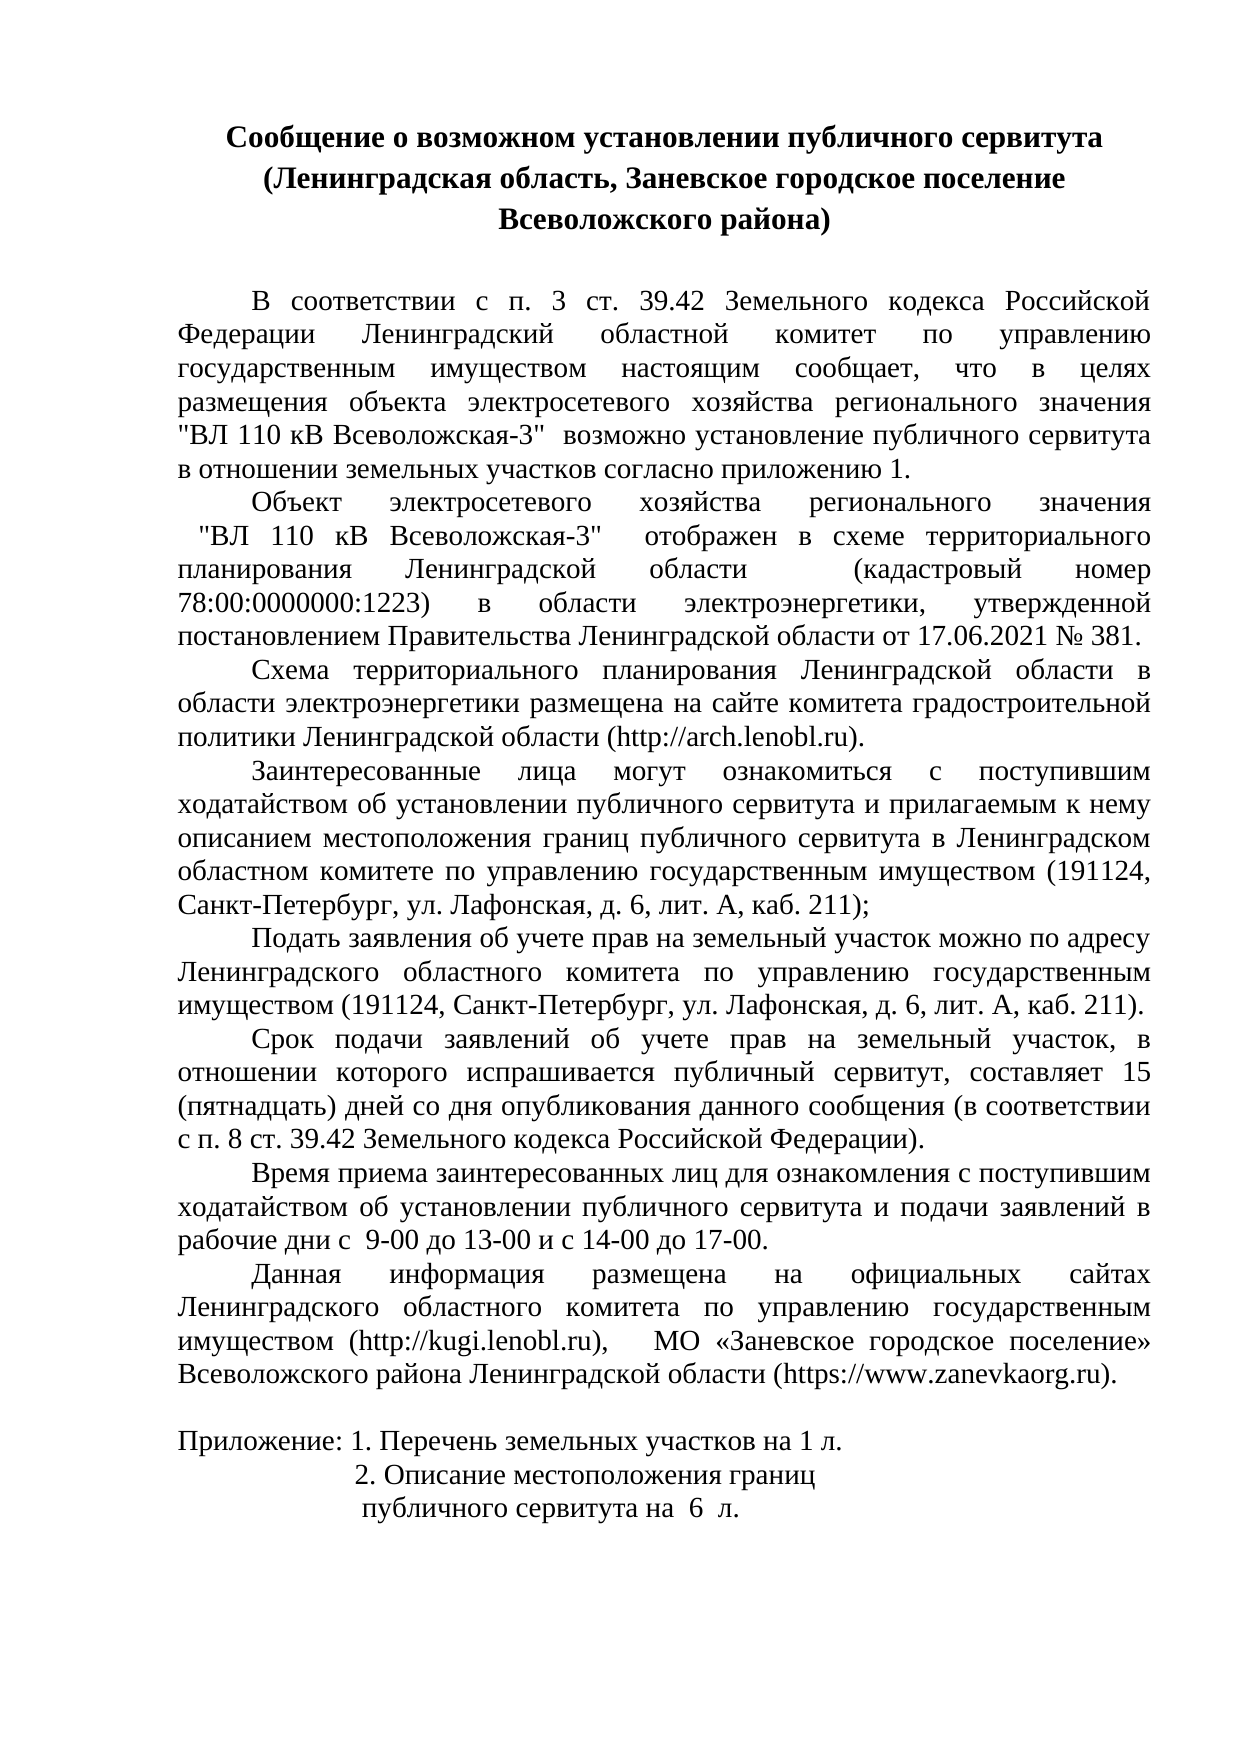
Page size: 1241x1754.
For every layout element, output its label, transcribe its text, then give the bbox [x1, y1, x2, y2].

text публичного сервитута на 6 л. [354, 1491, 1152, 1524]
text Данная информация размещена на официальных сайтах Ленинградского областного комитета по управлению государственным имуществом (http://kugi.lenobl.ru), МО «Заневское городское поселение» Всеволожского района Ленинградской области (https://www.zanevkaorg.ru). [177, 1256, 1152, 1390]
text Подать заявления об учете прав на земельный участок можно по адресу Ленинградского областного комитета по управлению государственным имуществом (191124, Санкт-Петербург, ул. Лафонская, д. 6, лит. А, каб. 211). [177, 920, 1152, 1021]
text Время приема заинтересованных лиц для ознакомления с поступившим ходатайством об установлении публичного сервитута и подачи заявлений в рабочие дни с 9-00 до 13-00 и с 14-00 до 17-00. [177, 1155, 1152, 1256]
text Заинтересованные лица могут ознакомиться с поступившим ходатайством об установлении публичного сервитута и прилагаемым к нему описанием местоположения границ публичного сервитута в Ленинградском областном комитете по управлению государственным имуществом (191124, Санкт-Петербург, ул. Лафонская, д. 6, лит. А, каб. 211); [177, 753, 1152, 920]
text Сообщение о возможном установлении публичного сервитута (Ленинградская область, Заневское городское поселение Всеволожского района) [177, 118, 1152, 237]
text Приложение: 1. Перечень земельных участков на 1 л. [177, 1423, 1152, 1457]
text В соответствии с п. 3 ст. 39.42 Земельного кодекса Российской Федерации Ленинградский областной комитет по управлению государственным имуществом настоящим сообщает, что в целях размещения объекта электросетевого хозяйства регионального значения "ВЛ 110 кВ Всеволожская-3" возможно установление публичного сервитута в отношении земельных участков согласно приложению 1. [177, 283, 1152, 484]
text Объект электросетевого хозяйства регионального значения "ВЛ 110 кВ Всеволожская-3" отображен в схеме территориального планирования Ленинградской области (кадастровый номер 78:00:0000000:1223) в области электроэнергетики, утвержденной постановлением Правительства Ленинградской области от 17.06.2021 № 381. [177, 484, 1152, 652]
text Схема территориального планирования Ленинградской области в области электроэнергетики размещена на сайте комитета градостроительной политики Ленинградской области (http://arch.lenobl.ru). [177, 652, 1152, 753]
text 2. Описание местоположения границ [281, 1457, 1152, 1491]
text Срок подачи заявлений об учете прав на земельный участок, в отношении которого испрашивается публичный сервитут, составляет 15 (пятнадцать) дней со дня опубликования данного сообщения (в соответствии с п. 8 ст. 39.42 Земельного кодекса Российской Федерации). [177, 1021, 1152, 1155]
